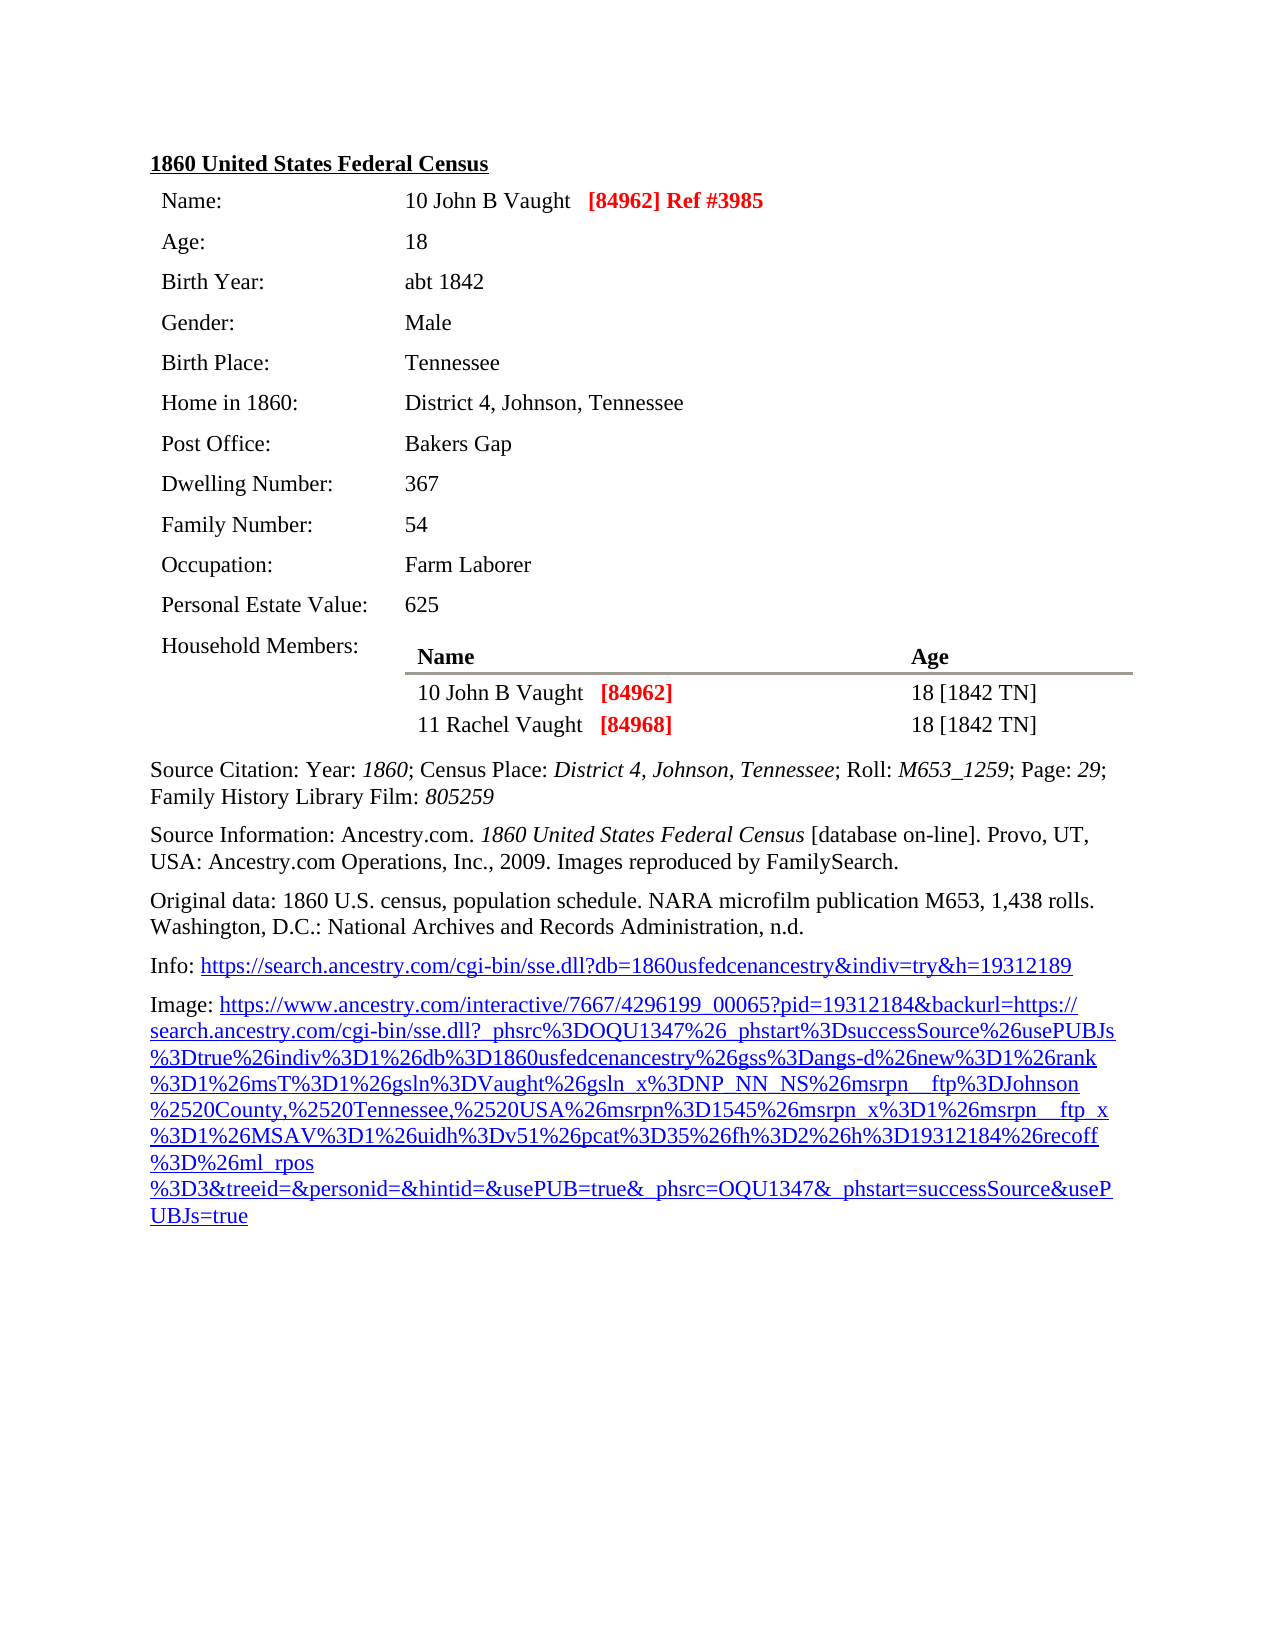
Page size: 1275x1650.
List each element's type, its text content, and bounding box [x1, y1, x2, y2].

table_cell 367 [392, 459, 1145, 500]
table_cell District 4, Johnson, Tennessee [392, 379, 1145, 419]
table_cell [392, 621, 1145, 744]
table_cell Post Office: [149, 419, 392, 459]
table_cell Occupation: [149, 540, 392, 581]
table_cell Farm Laborer [392, 540, 1145, 581]
table_cell Household Members: [149, 621, 392, 744]
table_header Name: [149, 176, 392, 217]
table_cell Gender: [149, 298, 392, 338]
table_cell Age: [149, 217, 392, 257]
text Original data: 1860 U.S. census, population schedule. NARA microfilm publication M653, 1,438 rolls. Washington, D.C.: National Archives and Records Administration, n.d. [150, 887, 1125, 939]
table_cell Dwelling Number: [149, 459, 392, 500]
table_cell Family Number: [149, 500, 392, 540]
table_cell Birth Year: [149, 257, 392, 298]
table_cell abt 1842 [392, 257, 1145, 298]
text Source Citation: Year: 1860; Census Place: District 4, Johnson, Tennessee; Roll: M653_1259; Page: 29; Family History Library Film: 805259 [150, 756, 1125, 809]
table_cell 54 [392, 500, 1145, 540]
table_cell Male [392, 298, 1145, 338]
table_cell Birth Place: [149, 338, 392, 378]
table_cell Personal Estate Value: [149, 581, 392, 621]
text Source Information: Ancestry.com. 1860 United States Federal Census [database on-line]. Provo, UT, USA: Ancestry.com Operations, Inc., 2009. Images reproduced by FamilySearch. [150, 822, 1125, 874]
table_cell 625 [392, 581, 1145, 621]
text Image: https://www.ancestry.com/interactive/7667/4296199_00065?pid=19312184&backurl=https://search.ancestry.com/cgi-bin/sse.dll?_phsrc%3DOQU1347%26_phstart%3DsuccessSource%26usePUBJs%3Dtrue%26indiv%3D1%26db%3D1860usfedcenancestry%26gss%3Dangs-d%26new%3D1%26rank%3D1%26msT%3D1%26gsln%3DVaught%26gsln_x%3DNP_NN_NS%26msrpn__ftp%3DJohnson%2520County,%2520Tennessee,%2520USA%26msrpn%3D1545%26msrpn_x%3D1%26msrpn__ftp_x%3D1%26MSAV%3D1%26uidh%3Dv51%26pcat%3D35%26fh%3D2%26h%3D19312184%26recoff%3D%26ml_rpos%3D3&treeid=&personid=&hintid=&usePUB=true&_phsrc=OQU1347&_phstart=successSource&usePUBJs=true [150, 991, 1125, 1228]
text 1860 United States Federal Census [150, 150, 1125, 176]
text Info: https://search.ancestry.com/cgi-bin/sse.dll?db=1860usfedcenancestry&indiv=try&h=19312189 [150, 952, 1125, 978]
table_cell Bakers Gap [392, 419, 1145, 459]
table_header 10 John B Vaught [84962] Ref #3985 [392, 176, 1145, 217]
table_cell 18 [392, 217, 1145, 257]
table_cell Tennessee [392, 338, 1145, 378]
table_cell Home in 1860: [149, 379, 392, 419]
